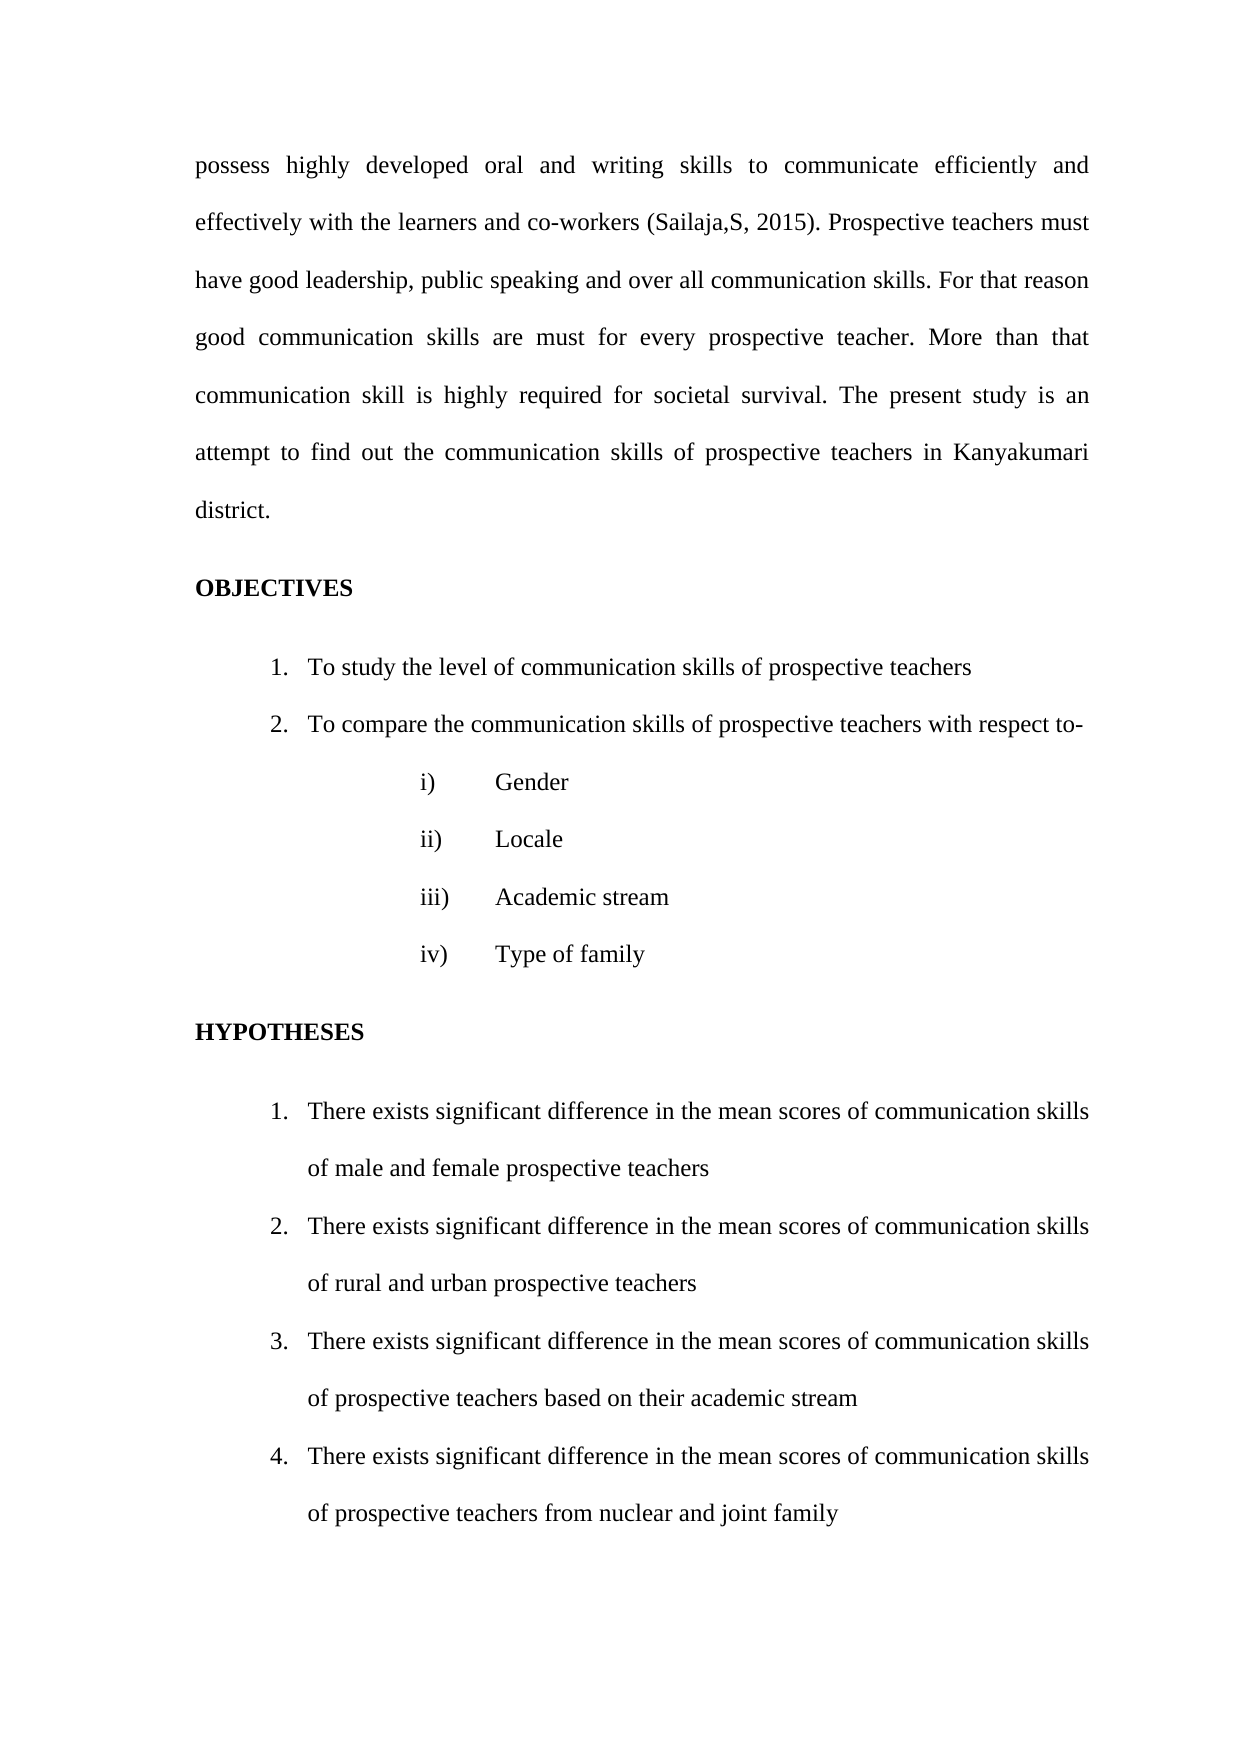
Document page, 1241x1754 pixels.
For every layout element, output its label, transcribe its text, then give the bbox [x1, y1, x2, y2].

list Gender [420, 767, 1090, 795]
list Academic stream [420, 882, 1090, 910]
list There exists significant difference in the mean scores of communication skills of prospective teachers based on their academic stream [270, 1326, 1090, 1412]
text HYPOTHESES [195, 1017, 1090, 1046]
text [195, 150, 1090, 524]
list Type of family [420, 939, 1090, 968]
list There exists significant difference in the mean scores of communication skills of prospective teachers from nuclear and joint family [270, 1441, 1090, 1527]
list There exists significant difference in the mean scores of communication skills of male and female prospective teachers [270, 1096, 1090, 1182]
list Locale [420, 824, 1090, 853]
list To compare the communication skills of prospective teachers with respect to- [270, 709, 1090, 738]
list There exists significant difference in the mean scores of communication skills of rural and urban prospective teachers [270, 1211, 1090, 1297]
text OBJECTIVES [195, 573, 1090, 602]
list To study the level of communication skills of prospective teachers [270, 652, 1090, 680]
